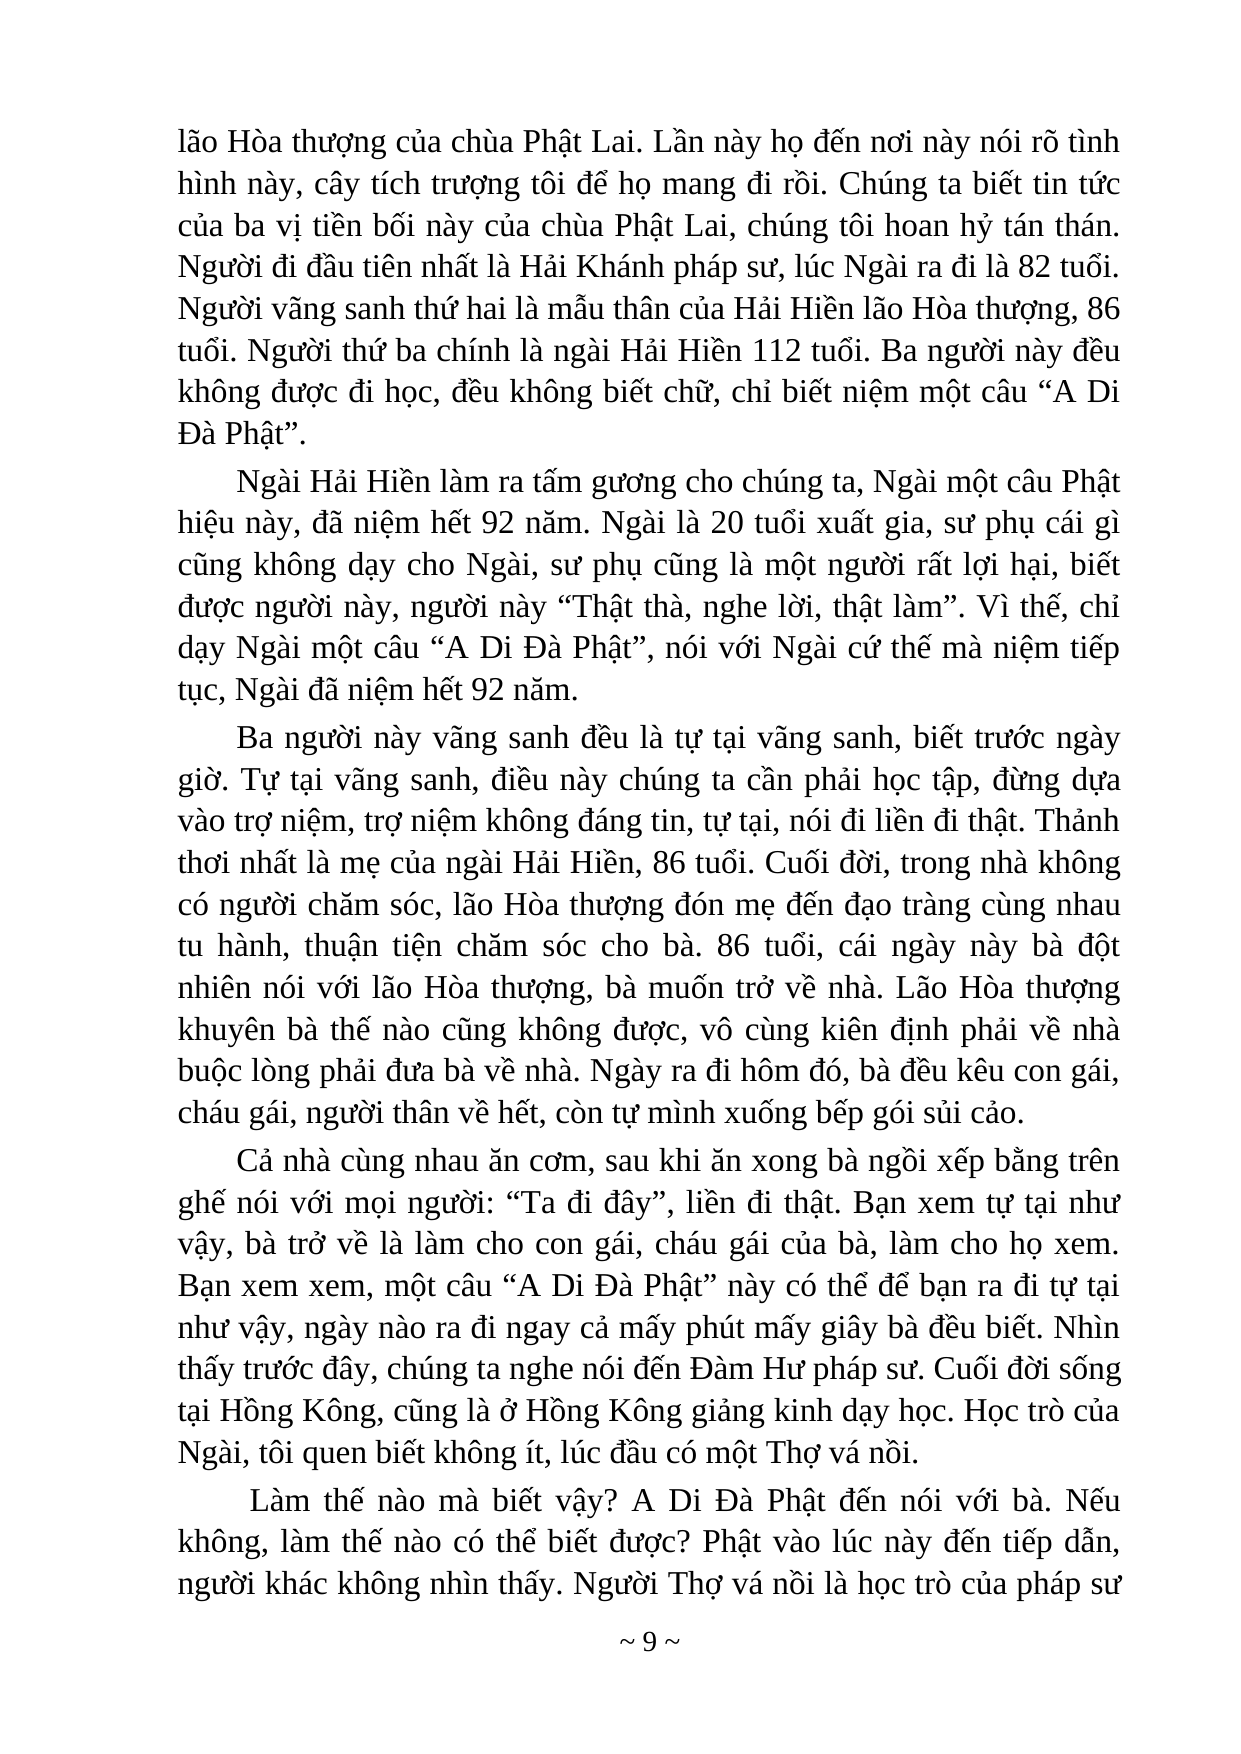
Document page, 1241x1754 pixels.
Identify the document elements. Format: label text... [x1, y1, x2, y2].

text Ba người này vãng sanh đều là tự tại vãng sanh, biết trước ngày giờ. Tự tại vãng sanh, điều này chúng ta cần phải học tập, đừng dựa vào trợ niệm, trợ niệm không đáng tin, tự tại, nói đi liền đi thật. Thảnh thơi nhất là mẹ của ngài Hải Hiền, 86 tuổi. Cuối đời, trong nhà không có người chăm sóc, lão Hòa thượng đón mẹ đến đạo tràng cùng nhau tu hành, thuận tiện chăm sóc cho bà. 86 tuổi, cái ngày này bà đột nhiên nói với lão Hòa thượng, bà muốn trở về nhà. Lão Hòa thượng khuyên bà thế nào cũng không được, vô cùng kiên định phải về nhà buộc lòng phải đưa bà về nhà. Ngày ra đi hôm đó, bà đều kêu con gái, cháu gái, người thân về hết, còn tự mình xuống bếp gói sủi cảo. [177, 714, 1122, 1131]
text Cả nhà cùng nhau ăn cơm, sau khi ăn xong bà ngồi xếp bằng trên ghế nói với mọi người: “Ta đi đây”, liền đi thật. Bạn xem tự tại như vậy, bà trở về là làm cho con gái, cháu gái của bà, làm cho họ xem. Bạn xem xem, một câu “A Di Đà Phật” này có thể để bạn ra đi tự tại như vậy, ngày nào ra đi ngay cả mấy phút mấy giây bà đều biết. Nhìn thấy trước đây, chúng ta nghe nói đến Đàm Hư pháp sư. Cuối đời sống tại Hồng Kông, cũng là ở Hồng Kông giảng kinh dạy học. Học trò của Ngài, tôi quen biết không ít, lúc đầu có một Thợ vá nồi. [177, 1137, 1122, 1470]
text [177, 118, 1122, 451]
text Ngài Hải Hiền làm ra tấm gương cho chúng ta, Ngài một câu Phật hiệu này, đã niệm hết 92 năm. Ngài là 20 tuổi xuất gia, sư phụ cái gì cũng không dạy cho Ngài, sư phụ cũng là một người rất lợi hại, biết được người này, người này “Thật thà, nghe lời, thật làm”. Vì thế, chỉ dạy Ngài một câu “A Di Đà Phật”, nói với Ngài cứ thế mà niệm tiếp tục, Ngài đã niệm hết 92 năm. [177, 458, 1122, 708]
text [177, 1476, 1122, 1601]
